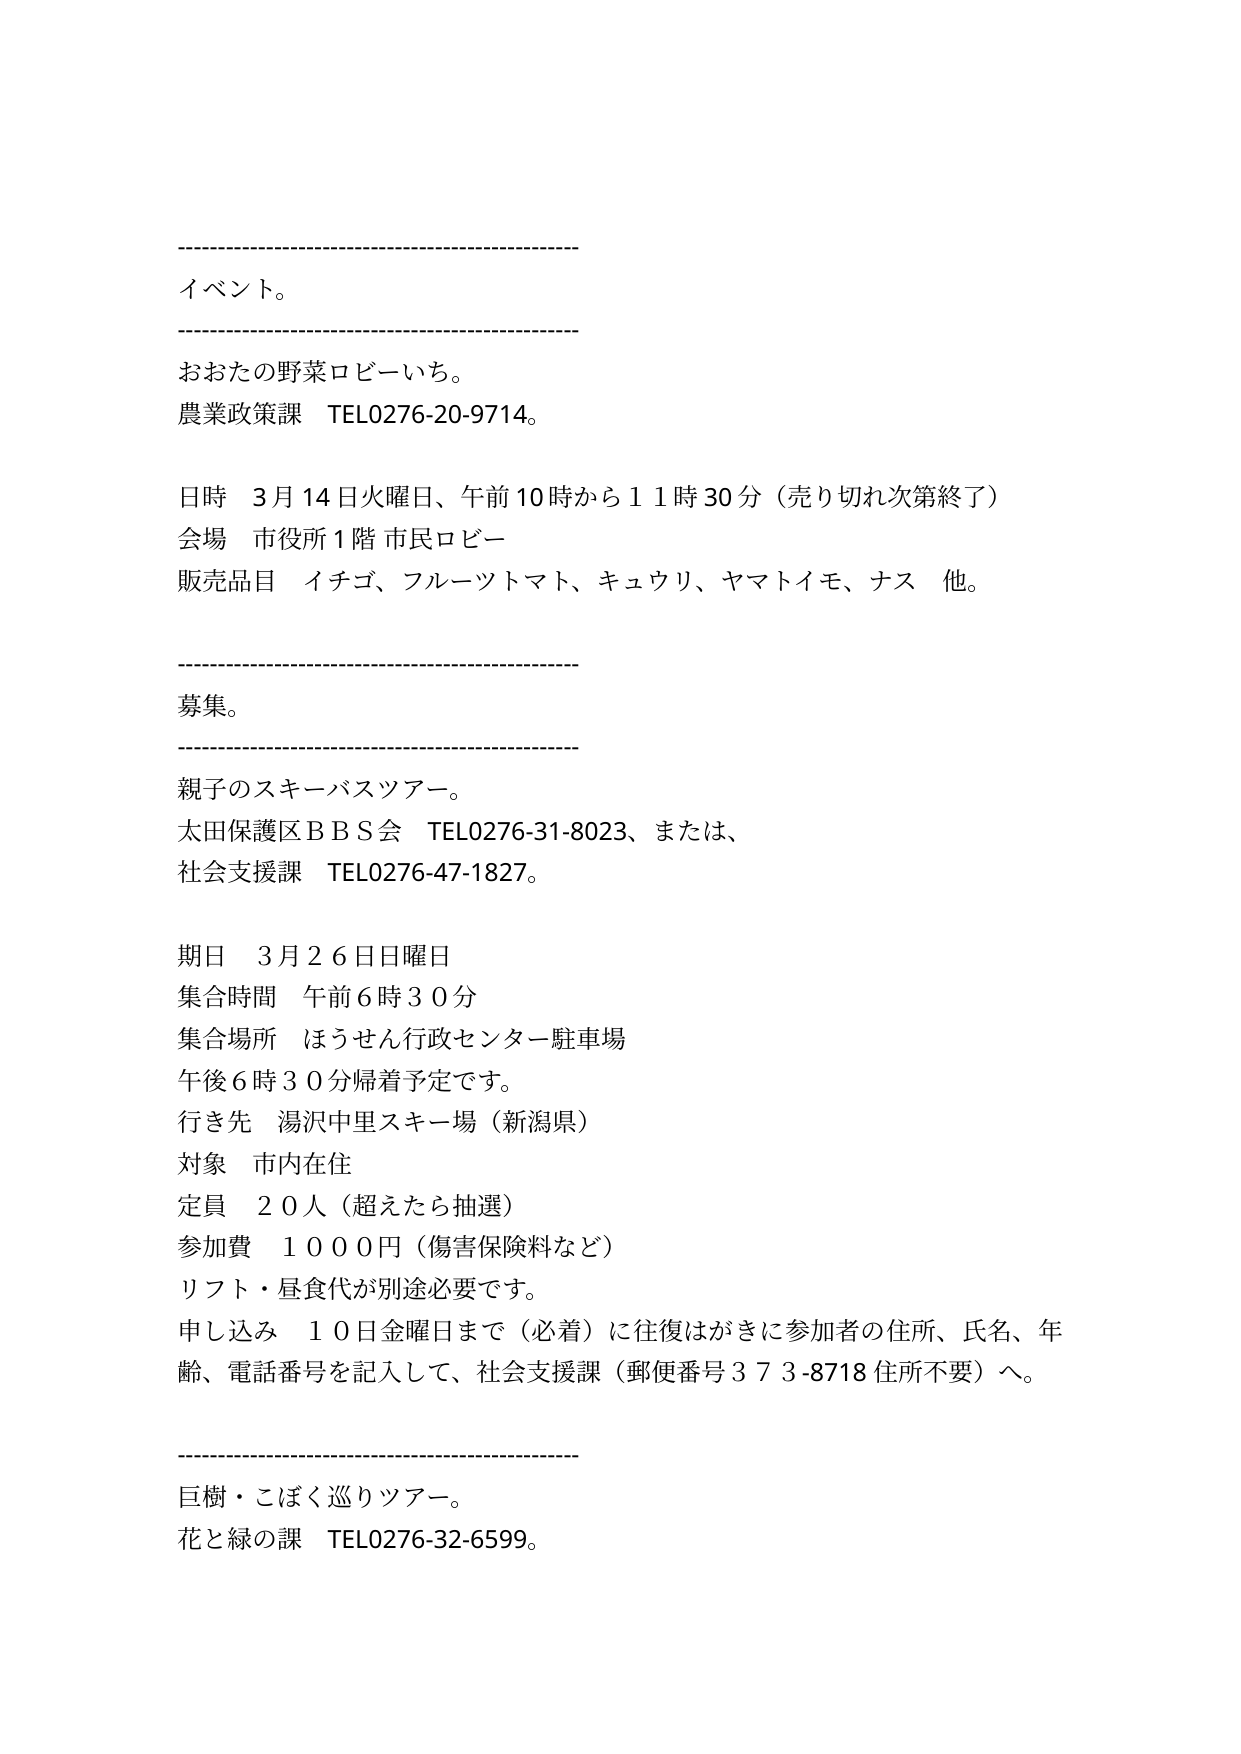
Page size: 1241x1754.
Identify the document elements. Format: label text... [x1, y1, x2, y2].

text おおたの野菜ロビーいち。 [177, 350, 1063, 392]
text 太田保護区ＢＢＳ会 TEL0276-31-8023、または、 [177, 808, 1063, 850]
text イベント。 [177, 267, 1063, 308]
text -------------------------------------------------- [177, 225, 1063, 267]
text 参加費 １０００円（傷害保険料など） [177, 1225, 1063, 1267]
text -------------------------------------------------- [177, 642, 1063, 683]
text 定員 ２０人（超えたら抽選） [177, 1183, 1063, 1225]
text 対象 市内在住 [177, 1142, 1063, 1183]
text 行き先 湯沢中里スキー場（新潟県） [177, 1100, 1063, 1142]
text 社会支援課 TEL0276-47-1827。 [177, 850, 1063, 892]
text -------------------------------------------------- [177, 725, 1063, 767]
text 集合時間 午前６時３０分 [177, 975, 1063, 1017]
text 花と緑の課 TEL0276-32-6599。 [177, 1517, 1063, 1558]
text -------------------------------------------------- [177, 1433, 1063, 1475]
text 日時 3月14日火曜日、午前10時から１１時30分（売り切れ次第終了） [177, 475, 1063, 517]
text 販売品目 イチゴ、フルーツトマト、キュウリ、ヤマトイモ、ナス 他。 [177, 558, 1063, 600]
text 巨樹・こぼく巡りツアー。 [177, 1475, 1063, 1517]
text 期日 ３月２６日日曜日 [177, 933, 1063, 975]
text リフト・昼食代が別途必要です。 [177, 1267, 1063, 1308]
text 集合場所 ほうせん行政センター駐車場 [177, 1017, 1063, 1058]
text 親子のスキーバスツアー。 [177, 767, 1063, 808]
text 午後６時３０分帰着予定です。 [177, 1058, 1063, 1100]
text -------------------------------------------------- [177, 308, 1063, 350]
text 申し込み １０日金曜日まで（必着）に往復はがきに参加者の住所、氏名、年齢、電話番号を記入して、社会支援課（郵便番号３７３-8718 住所不要）へ。 [177, 1308, 1063, 1392]
text 会場 市役所1階 市民ロビー [177, 517, 1063, 558]
text 農業政策課 TEL0276-20-9714。 [177, 392, 1063, 433]
text 募集。 [177, 683, 1063, 725]
